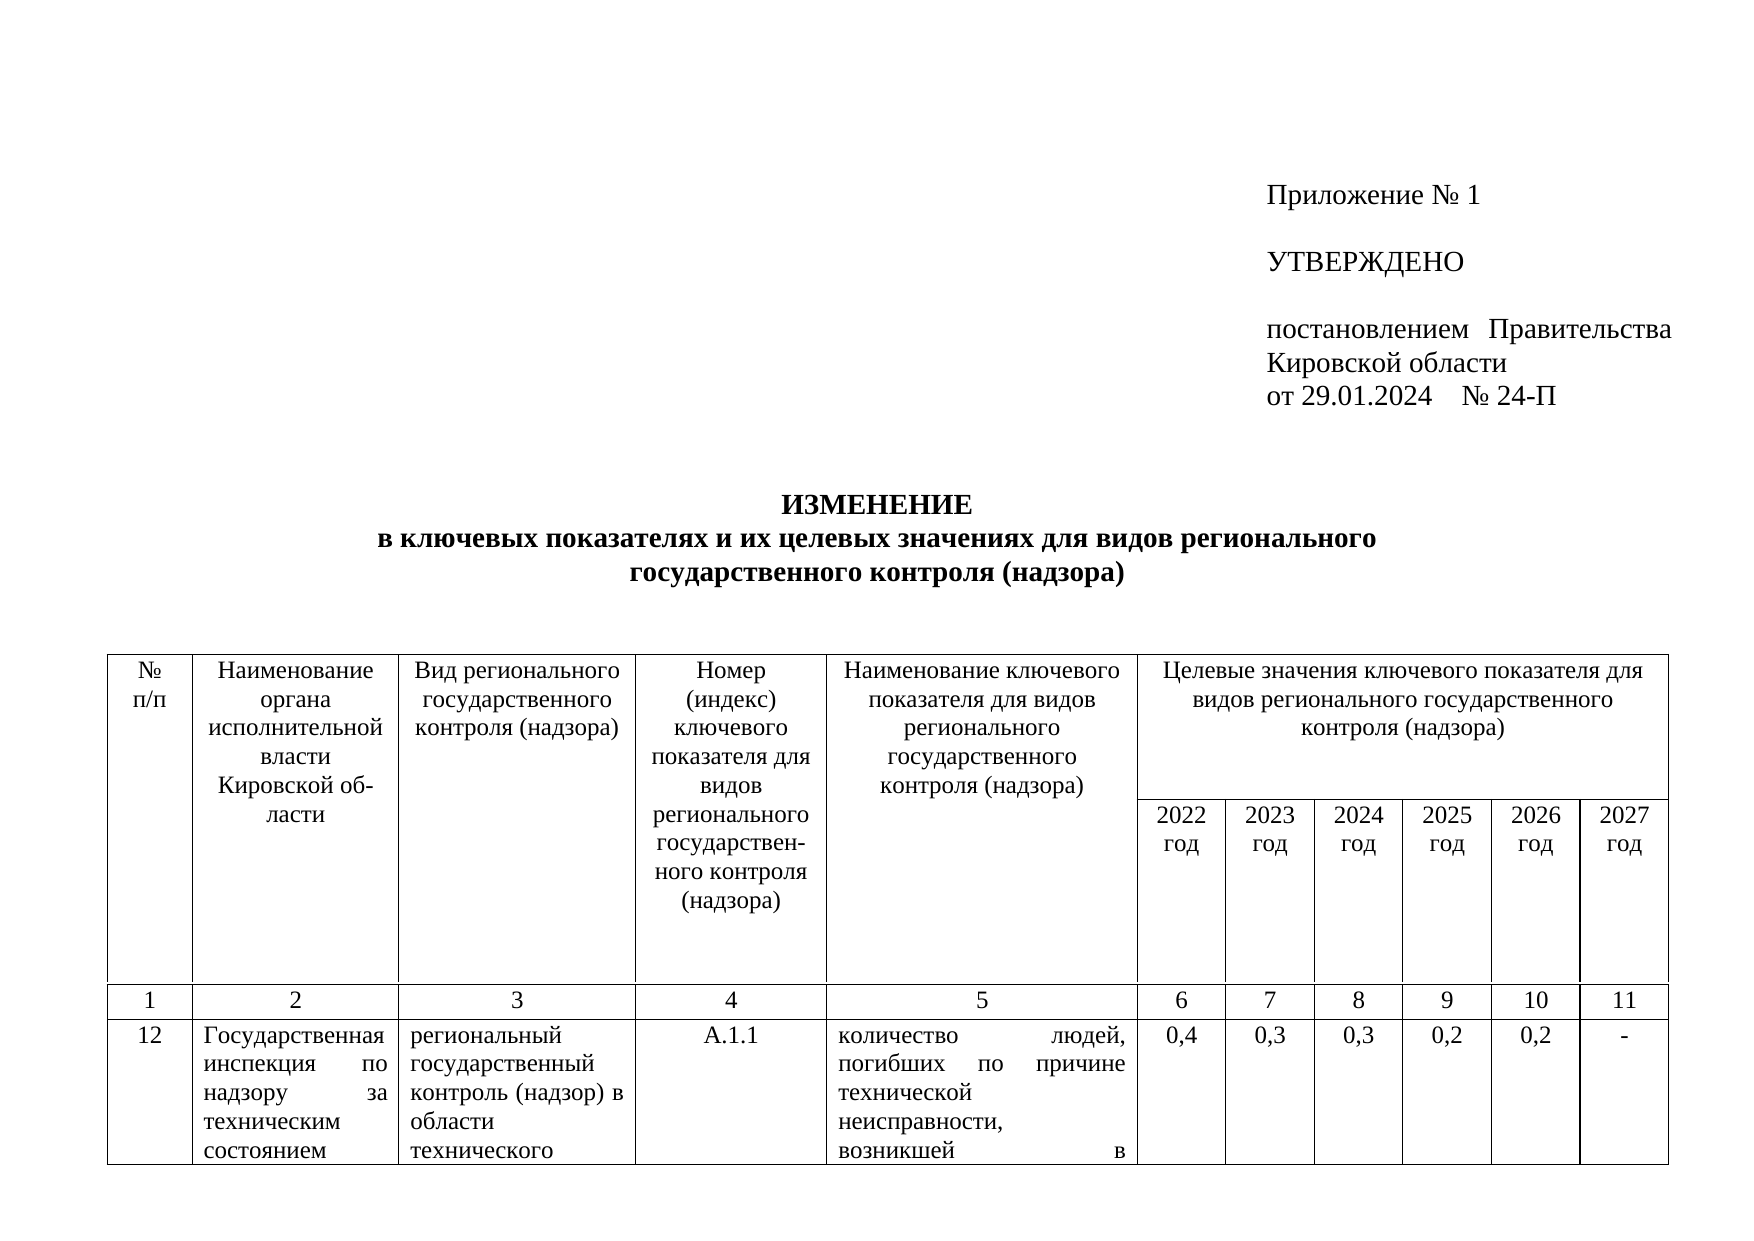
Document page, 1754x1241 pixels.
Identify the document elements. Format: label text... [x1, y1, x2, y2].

text ИЗМЕНЕНИЕ [118, 487, 1636, 521]
table_cell 12 [108, 1020, 192, 1163]
table_cell 0,3 [1315, 1020, 1402, 1163]
text государственного контроля (надзора) [118, 554, 1636, 588]
table_header Приложение № 1 УТВЕРЖДЕНО постановлением Правительства Кировской области от 29.01.2024 № 24-П [1255, 177, 1683, 412]
table_header 3 [399, 985, 635, 1019]
table_cell 0,2 [1403, 1020, 1491, 1163]
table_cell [399, 1020, 635, 1163]
table_cell - [1581, 1020, 1668, 1163]
table_cell 0,2 [1492, 1020, 1579, 1163]
table_cell 2025 год [1403, 800, 1491, 982]
table_header 8 [1315, 985, 1402, 1019]
table_header 5 [827, 985, 1137, 1019]
table_cell 2022 год [1138, 800, 1225, 982]
table_header 4 [636, 985, 826, 1019]
table_header Целевые значения ключевого показателя для видов регионального государственного контроля (надзора) [1138, 655, 1668, 799]
table_header 2 [193, 985, 398, 1019]
table_header Наименование ключевого показателя для видов регионального государственного контроля (надзора) [827, 655, 1137, 982]
text в ключевых показателях и их целевых значениях для видов регионального [118, 521, 1636, 554]
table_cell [193, 1020, 398, 1163]
table_header Вид регионального государственного контроля (надзора) [399, 655, 635, 982]
table_cell 0,3 [1226, 1020, 1314, 1163]
table_cell 2027 год [1581, 800, 1668, 982]
table_cell 2026 год [1492, 800, 1579, 982]
table_header 10 [1492, 985, 1579, 1019]
table_cell 2023 год [1226, 800, 1314, 982]
table_cell 2024 год [1315, 800, 1402, 982]
table_header Номер (индекс) ключевого показателя для видов регионального государствен-ного контроля (надзора) [636, 655, 826, 982]
table_header Наименование органа исполнительной власти Кировской об-ласти [193, 655, 398, 982]
table_cell 0,4 [1138, 1020, 1225, 1163]
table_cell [827, 1020, 1137, 1163]
table_header № п/п [108, 655, 192, 982]
table_header 7 [1226, 985, 1314, 1019]
table_header 9 [1403, 985, 1491, 1019]
table_cell А.1.1 [636, 1020, 826, 1163]
table_header 11 [1581, 985, 1668, 1019]
table_header 1 [108, 985, 192, 1019]
table_header 6 [1138, 985, 1225, 1019]
